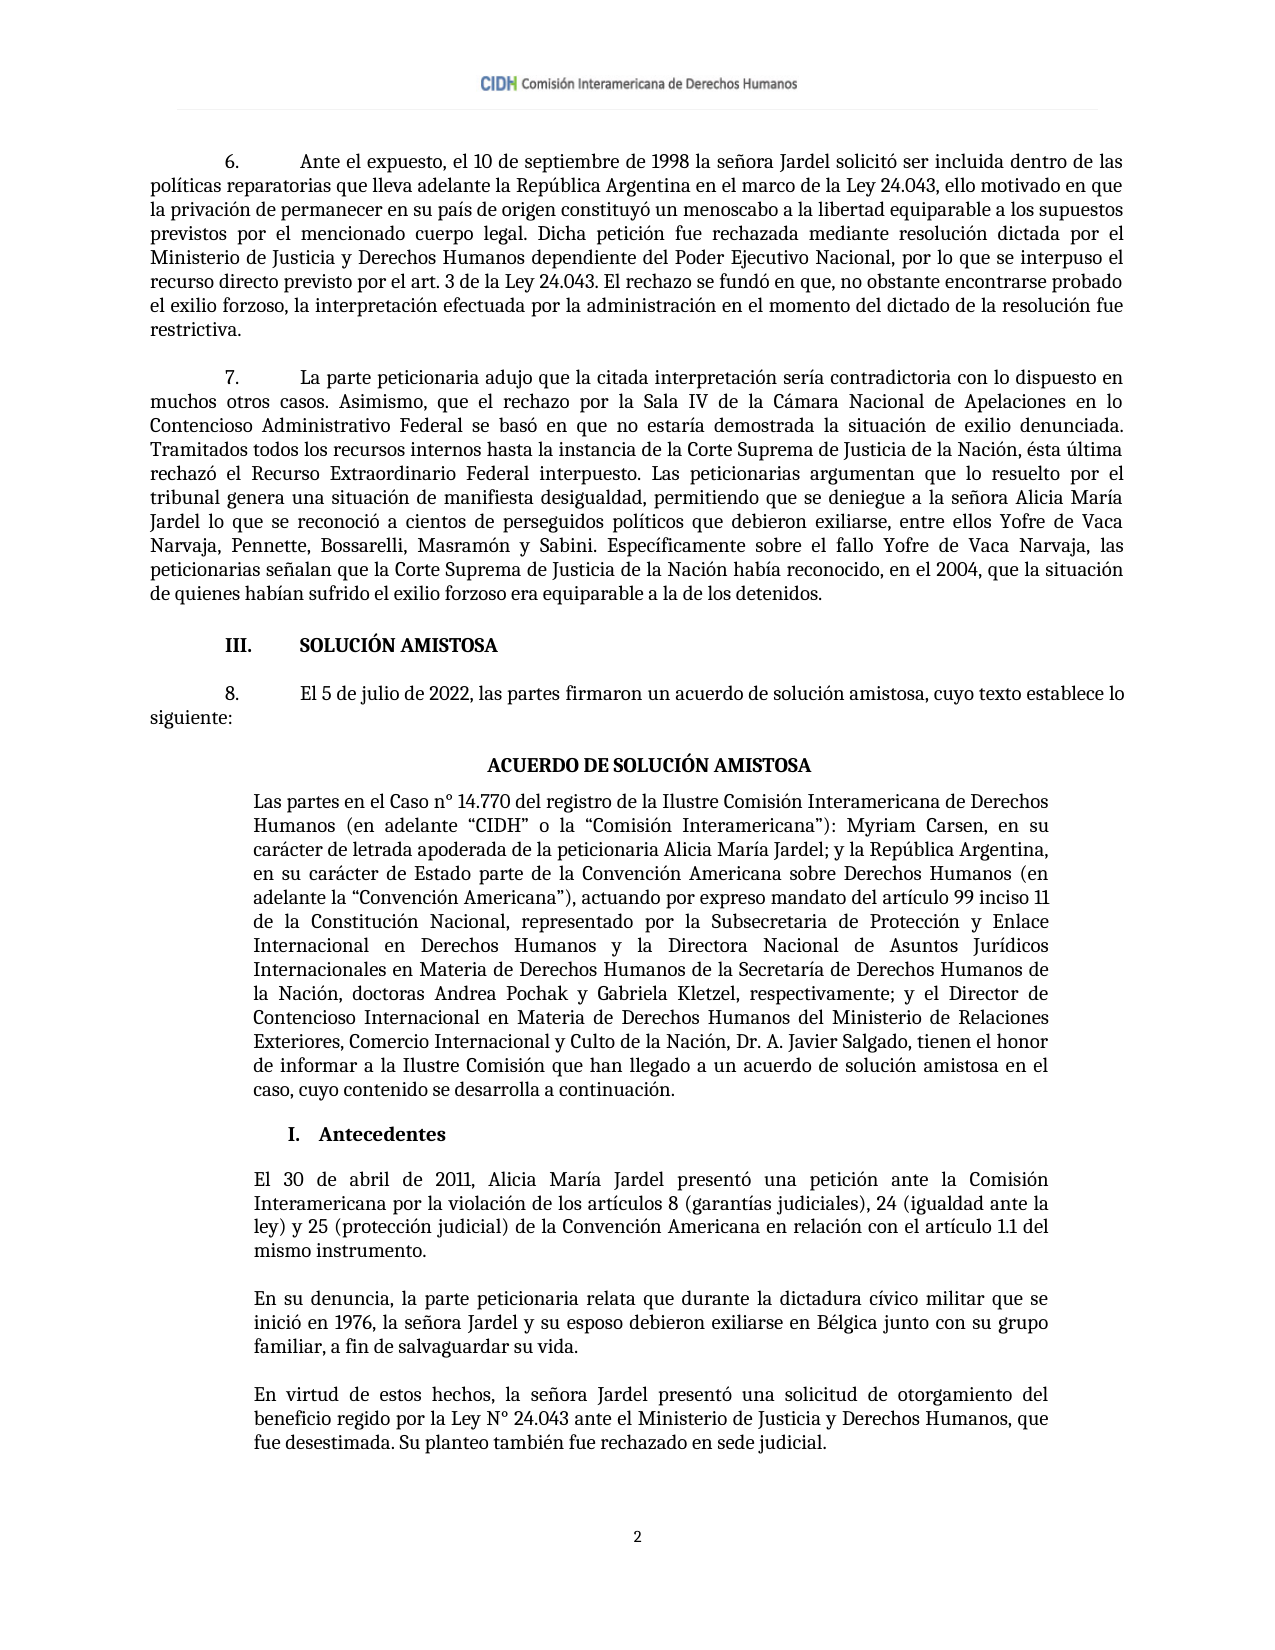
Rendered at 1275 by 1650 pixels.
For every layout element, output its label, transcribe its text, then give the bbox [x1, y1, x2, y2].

text ACUERDO DE SOLUCIÓN AMISTOSA [253, 754, 1050, 778]
text El 30 de abril de 2011, Alicia María Jardel presentó una petición ante la Comisión Interamericana por la violación de los artículos 8 (garantías judiciales), 24 (igualdad ante la ley) y 25 (protección judicial) de la Convención Americana en relación con el artículo 1.1 del mismo instrumento. [253, 1167, 1050, 1263]
picture [475, 75, 800, 93]
list SOLUCIÓN AMISTOSA [150, 634, 1125, 658]
text En virtud de estos hechos, la señora Jardel presentó una solicitud de otorgamiento del beneficio regido por la Ley N° 24.043 ante el Ministerio de Justicia y Derechos Humanos, que fue desestimada. Su planteo también fue rechazado en sede judicial. [253, 1383, 1050, 1455]
list Ante el expuesto, el 10 de septiembre de 1998 la señora Jardel solicitó ser incluida dentro de las políticas reparatorias que lleva adelante la República Argentina en el marco de la Ley 24.043, ello motivado en que la privación de permanecer en su país de origen constituyó un menoscabo a la libertad equiparable a los supuestos previstos por el mencionado cuerpo legal. Dicha petición fue rechazada mediante resolución dictada por el Ministerio de Justicia y Derechos Humanos dependiente del Poder Ejecutivo Nacional, por lo que se interpuso el recurso directo previsto por el art. 3 de la Ley 24.043. El rechazo se fundó en que, no obstante encontrarse probado el exilio forzoso, la interpretación efectuada por la administración en el momento del dictado de la resolución fue restrictiva. [150, 150, 1125, 342]
list Antecedentes [300, 1122, 1050, 1146]
list La parte peticionaria adujo que la citada interpretación sería contradictoria con lo dispuesto en muchos otros casos. Asimismo, que el rechazo por la Sala IV de la Cámara Nacional de Apelaciones en lo Contencioso Administrativo Federal se basó en que no estaría demostrada la situación de exilio denunciada. Tramitados todos los recursos internos hasta la instancia de la Corte Suprema de Justicia de la Nación, ésta última rechazó el Recurso Extraordinario Federal interpuesto. Las peticionarias argumentan que lo resuelto por el tribunal genera una situación de manifiesta desigualdad, permitiendo que se deniegue a la señora Alicia María Jardel lo que se reconoció a cientos de perseguidos políticos que debieron exiliarse, entre ellos Yofre de Vaca Narvaja, Pennette, Bossarelli, Masramón y Sabini. Específicamente sobre el fallo Yofre de Vaca Narvaja, las peticionarias señalan que la Corte Suprema de Justicia de la Nación había reconocido, en el 2004, que la situación de quienes habían sufrido el exilio forzoso era equiparable a la de los detenidos. [150, 366, 1125, 605]
list El 5 de julio de 2022, las partes firmaron un acuerdo de solución amistosa, cuyo texto establece lo siguiente: [150, 682, 1125, 730]
text En su denuncia, la parte peticionaria relata que durante la dictadura cívico militar que se inició en 1976, la señora Jardel y su esposo debieron exiliarse en Bélgica junto con su grupo familiar, a fin de salvaguardar su vida. [253, 1287, 1050, 1359]
text Las partes en el Caso n° 14.770 del registro de la Ilustre Comisión Interamericana de Derechos Humanos (en adelante “CIDH” o la “Comisión Interamericana”): Myriam Carsen, en su carácter de letrada apoderada de la peticionaria Alicia María Jardel; y la República Argentina, en su carácter de Estado parte de la Convención Americana sobre Derechos Humanos (en adelante la “Convención Americana”), actuando por expreso mandato del artículo 99 inciso 11 de la Constitución Nacional, representado por la Subsecretaria de Protección y Enlace Internacional en Derechos Humanos y la Directora Nacional de Asuntos Jurídicos Internacionales en Materia de Derechos Humanos de la Secretaría de Derechos Humanos de la Nación, doctoras Andrea Pochak y Gabriela Kletzel, respectivamente; y el Director de Contencioso Internacional en Materia de Derechos Humanos del Ministerio de Relaciones Exteriores, Comercio Internacional y Culto de la Nación, Dr. A. Javier Salgado, tienen el honor de informar a la Ilustre Comisión que han llegado a un acuerdo de solución amistosa en el caso, cuyo contenido se desarrolla a continuación. [253, 790, 1050, 1102]
